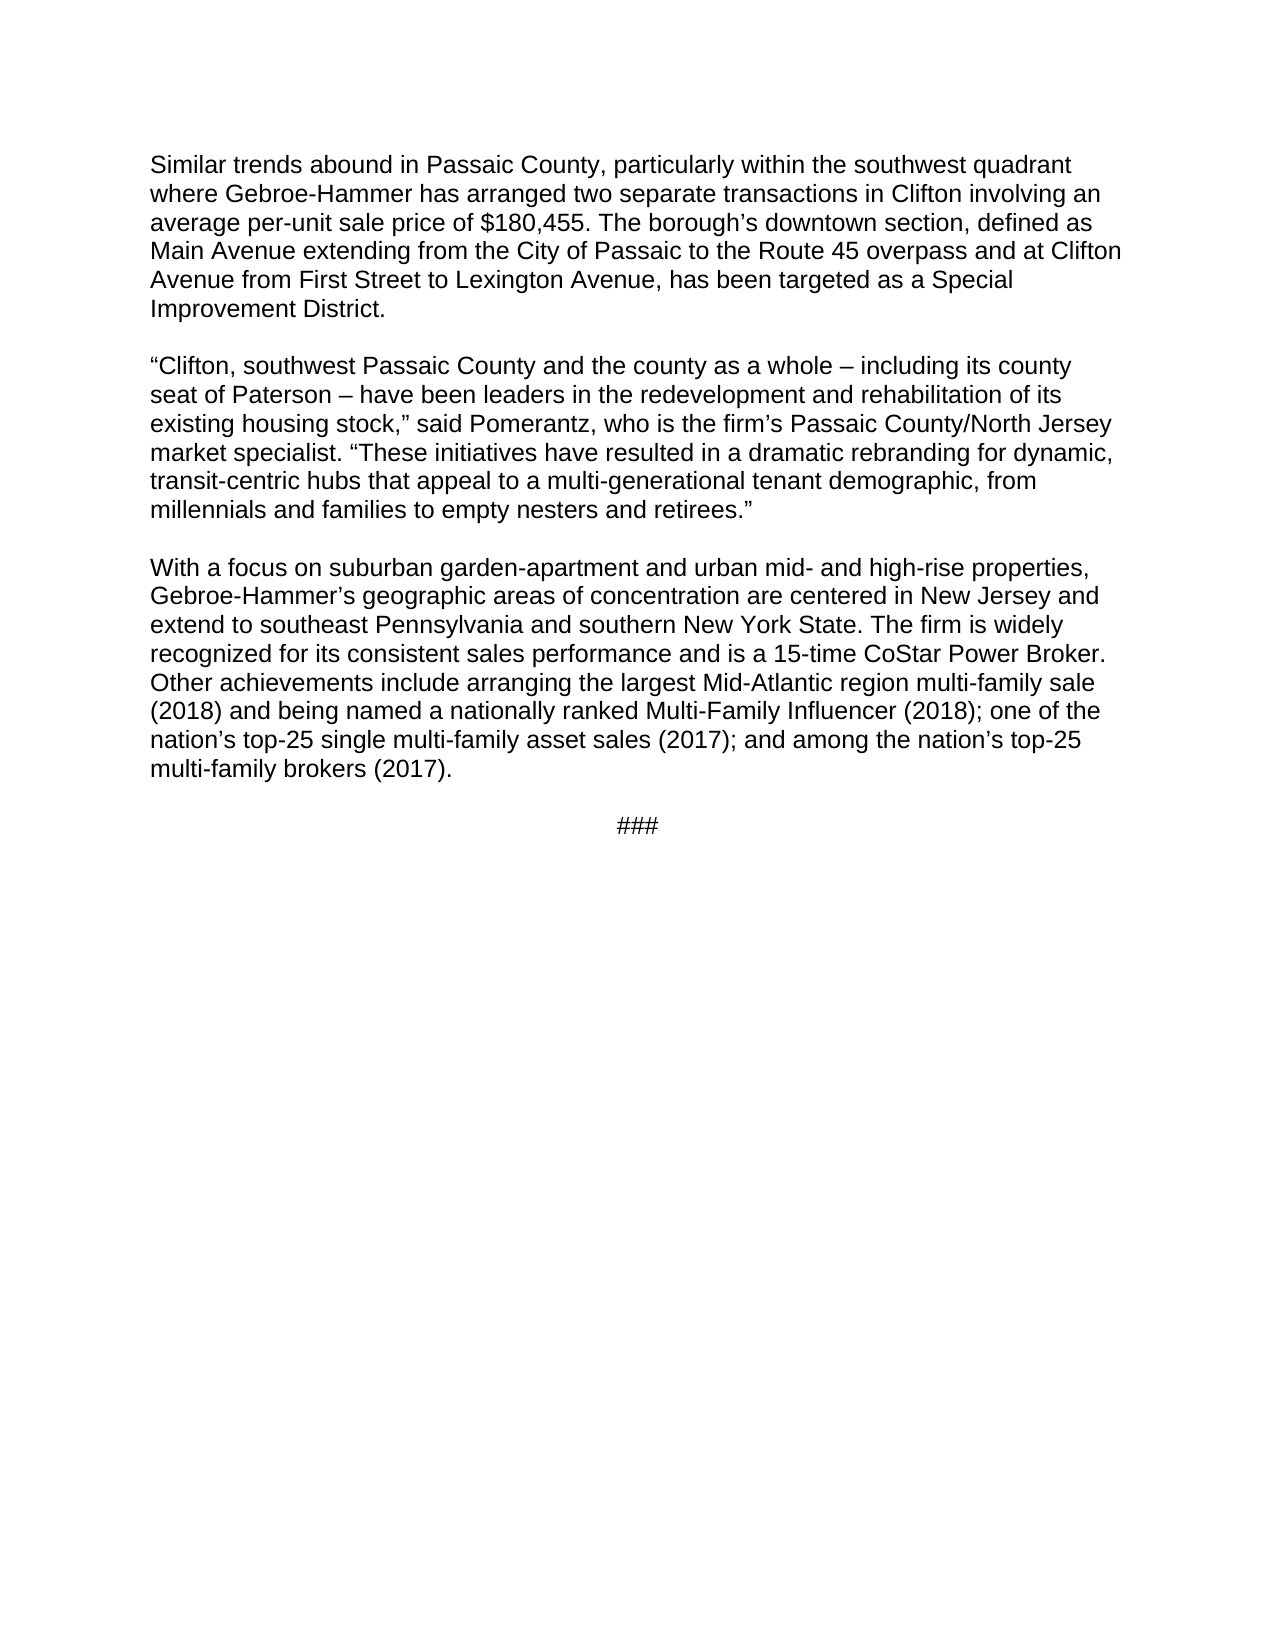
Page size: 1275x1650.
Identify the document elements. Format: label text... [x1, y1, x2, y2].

text ### [150, 811, 1125, 840]
text “Clifton, southwest Passaic County and the county as a whole – including its county seat of Paterson – have been leaders in the redevelopment and rehabilitation of its existing housing stock,” said Pomerantz, who is the firm’s Passaic County/North Jersey market specialist. “These initiatives have resulted in a dramatic rebranding for dynamic, transit-centric hubs that appeal to a multi-generational tenant demographic, from millennials and families to empty nesters and retirees.” [150, 351, 1125, 524]
text Similar trends abound in Passaic County, particularly within the southwest quadrant where Gebroe-Hammer has arranged two separate transactions in Clifton involving an average per-unit sale price of $180,455. The borough’s downtown section, defined as Main Avenue extending from the City of Passaic to the Route 45 overpass and at Clifton Avenue from First Street to Lexington Avenue, has been targeted as a Special Improvement District. [150, 150, 1125, 322]
text With a focus on suburban garden-apartment and urban mid- and high-rise properties, Gebroe-Hammer’s geographic areas of concentration are centered in New Jersey and extend to southeast Pennsylvania and southern New York State. The firm is widely recognized for its consistent sales performance and is a 15-time CoStar Power Broker. Other achievements include arranging the largest Mid-Atlantic region multi-family sale (2018) and being named a nationally ranked Multi-Family Influencer (2018); one of the nation’s top-25 single multi-family asset sales (2017); and among the nation’s top-25 multi-family brokers (2017). [150, 552, 1125, 782]
